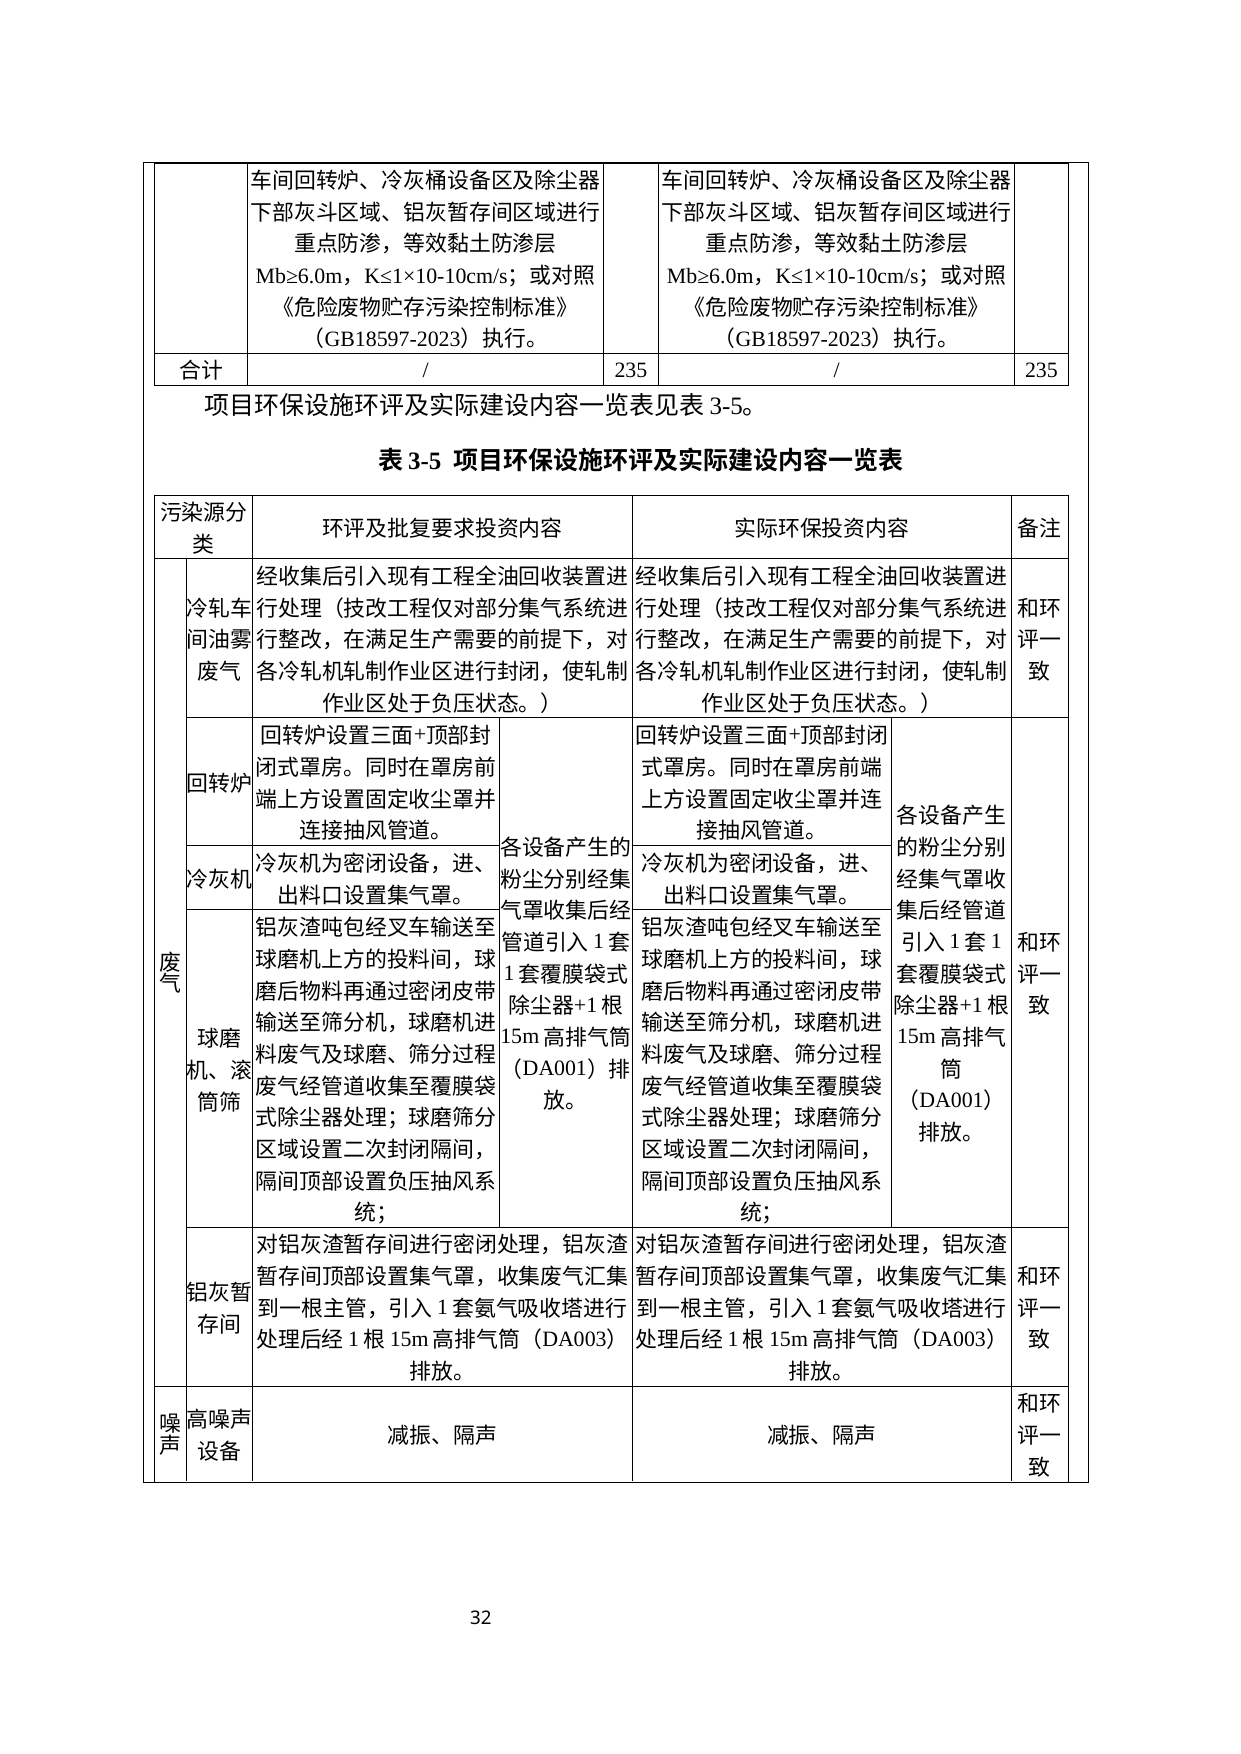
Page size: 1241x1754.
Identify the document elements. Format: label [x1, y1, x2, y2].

table_header [144, 163, 1088, 1482]
